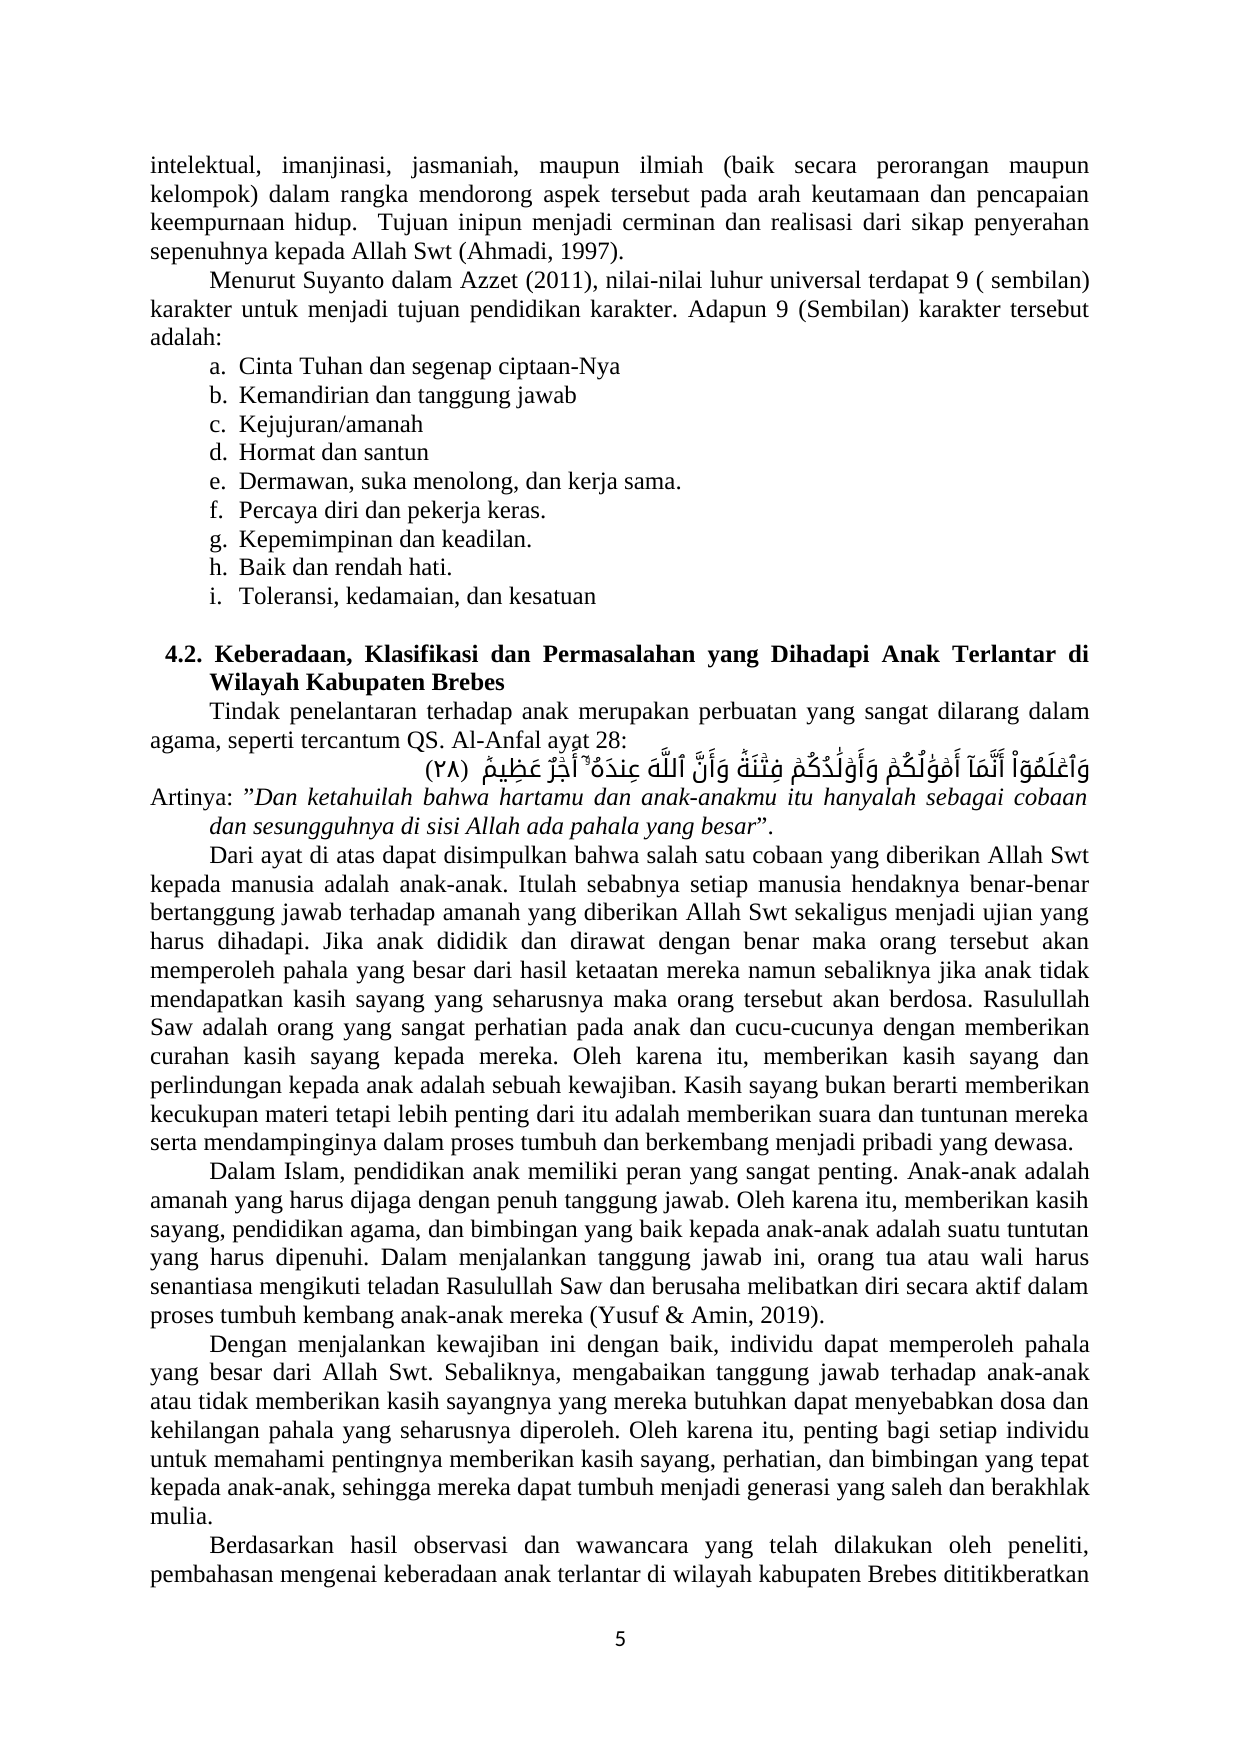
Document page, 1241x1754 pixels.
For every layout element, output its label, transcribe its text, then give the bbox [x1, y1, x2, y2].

text وَٱعۡلَمُوٓاْ أَنَّمَآ أَمۡوَٰلُكُمۡ وَأَوۡلَٰدُكُمۡ فِتۡنَةٞ وَأَنَّ ٱللَّهَ عِندَهُۥٓ أَجۡرٌ عَظِيمٞ (٢٨) [150, 754, 1090, 782]
text Dalam Islam, pendidikan anak memiliki peran yang sangat penting. Anak-anak adalah amanah yang harus dijaga dengan penuh tanggung jawab. Oleh karena itu, memberikan kasih sayang, pendidikan agama, dan bimbingan yang baik kepada anak-anak adalah suatu tuntutan yang harus dipenuhi. Dalam menjalankan tanggung jawab ini, orang tua atau wali harus senantiasa mengikuti teladan Rasulullah Saw dan berusaha melibatkan diri secara aktif dalam proses tumbuh kembang anak-anak mereka (Yusuf & Amin, 2019). [150, 1156, 1090, 1329]
text Dari ayat di atas dapat disimpulkan bahwa salah satu cobaan yang diberikan Allah Swt kepada manusia adalah anak-anak. Itulah sebabnya setiap manusia hendaknya benar-benar bertanggung jawab terhadap amanah yang diberikan Allah Swt sekaligus menjadi ujian yang harus dihadapi. Jika anak dididik dan dirawat dengan benar maka orang tersebut akan memperoleh pahala yang besar dari hasil ketaatan mereka namun sebaliknya jika anak tidak mendapatkan kasih sayang yang seharusnya maka orang tersebut akan berdosa. Rasulullah Saw adalah orang yang sangat perhatian pada anak dan cucu-cucunya dengan memberikan curahan kasih sayang kepada mereka. Oleh karena itu, memberikan kasih sayang dan perlindungan kepada anak adalah sebuah kewajiban. Kasih sayang bukan berarti memberikan kecukupan materi tetapi lebih penting dari itu adalah memberikan suara dan tuntunan mereka serta mendampinginya dalam proses tumbuh dan berkembang menjadi pribadi yang dewasa. [150, 840, 1090, 1156]
list Kepemimpinan dan keadilan. [209, 524, 1090, 552]
text Tindak penelantaran terhadap anak merupakan perbuatan yang sangat dilarang dalam agama, seperti tercantum QS. Al-Anfal ayat 28: [150, 696, 1090, 754]
list Toleransi, kedamaian, dan kesatuan [209, 581, 1090, 610]
list Percaya diri dan pekerja keras. [209, 495, 1090, 524]
list Kemandirian dan tanggung jawab [209, 380, 1090, 409]
list Hormat dan santun [209, 437, 1090, 466]
text 4.2. Keberadaan, Klasifikasi dan Permasalahan yang Dihadapi Anak Terlantar di Wilayah Kabupaten Brebes [165, 639, 1090, 696]
list Baik dan rendah hati. [209, 552, 1090, 581]
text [150, 150, 1090, 265]
list Dermawan, suka menolong, dan kerja sama. [209, 466, 1090, 495]
text Dengan menjalankan kewajiban ini dengan baik, individu dapat memperoleh pahala yang besar dari Allah Swt. Sebaliknya, mengabaikan tanggung jawab terhadap anak-anak atau tidak memberikan kasih sayangnya yang mereka butuhkan dapat menyebabkan dosa dan kehilangan pahala yang seharusnya diperoleh. Oleh karena itu, penting bagi setiap individu untuk memahami pentingnya memberikan kasih sayang, perhatian, dan bimbingan yang tepat kepada anak-anak, sehingga mereka dapat tumbuh menjadi generasi yang saleh dan berakhlak mulia. [150, 1329, 1090, 1530]
text Menurut Suyanto dalam Azzet (2011), nilai-nilai luhur universal terdapat 9 ( sembilan) karakter untuk menjadi tujuan pendidikan karakter. Adapun 9 (Sembilan) karakter tersebut adalah: [150, 265, 1090, 351]
list Cinta Tuhan dan segenap ciptaan-Nya [209, 351, 1090, 380]
list Kejujuran/amanah [209, 409, 1090, 437]
text Artinya: ”Dan ketahuilah bahwa hartamu dan anak-anakmu itu hanyalah sebagai cobaan dan sesungguhnya di sisi Allah ada pahala yang besar”. [150, 782, 1090, 840]
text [150, 1530, 1090, 1587]
